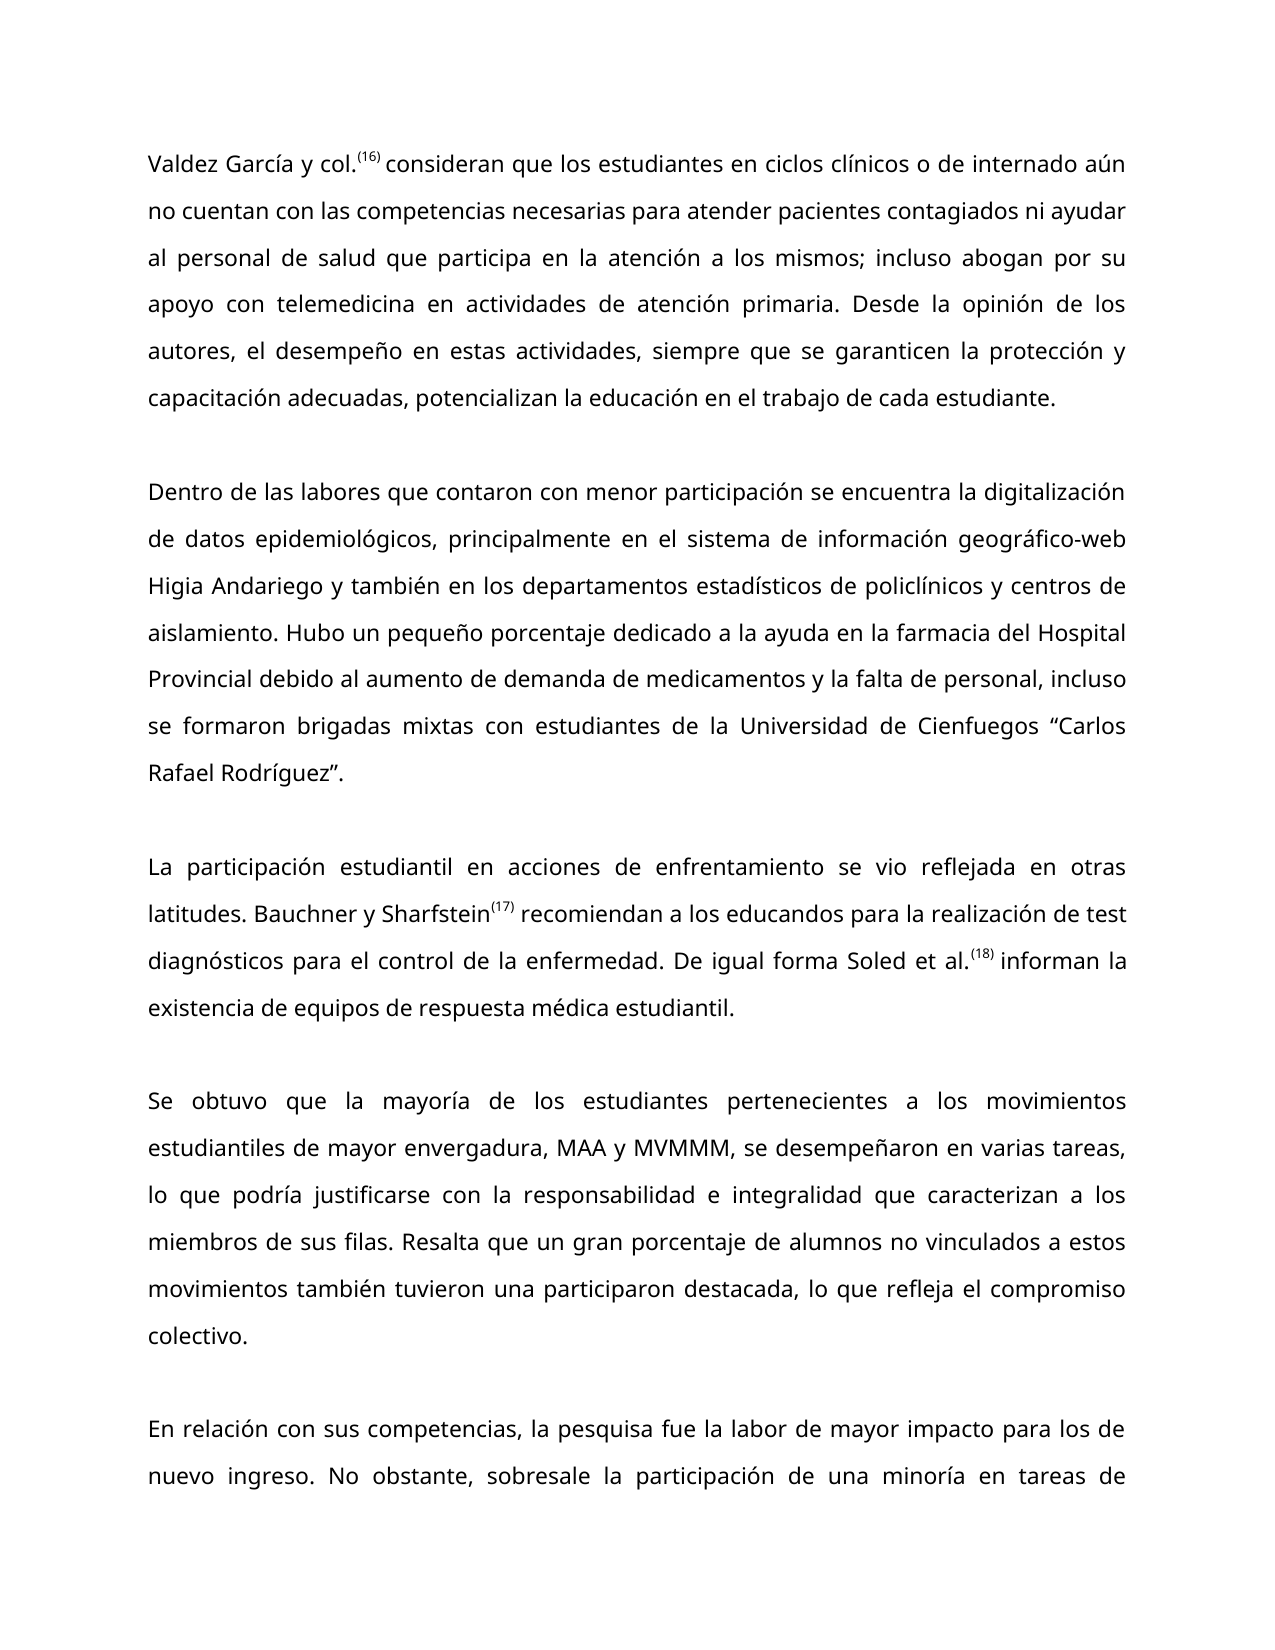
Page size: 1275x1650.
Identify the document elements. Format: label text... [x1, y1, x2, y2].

text Valdez García y col.(16) consideran que los estudiantes en ciclos clínicos o de internado aún no cuentan con las competencias necesarias para atender pacientes contagiados ni ayudar al personal de salud que participa en la atención a los mismos; incluso abogan por su apoyo con telemedicina en actividades de atención primaria. Desde la opinión de los autores, el desempeño en estas actividades, siempre que se garanticen la protección y capacitación adecuadas, potencializan la educación en el trabajo de cada estudiante. [148, 148, 1127, 413]
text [148, 1413, 1127, 1491]
text Dentro de las labores que contaron con menor participación se encuentra la digitalización de datos epidemiológicos, principalmente en el sistema de información geográfico-web Higia Andariego y también en los departamentos estadísticos de policlínicos y centros de aislamiento. Hubo un pequeño porcentaje dedicado a la ayuda en la farmacia del Hospital Provincial debido al aumento de demanda de medicamentos y la falta de personal, incluso se formaron brigadas mixtas con estudiantes de la Universidad de Cienfuegos “Carlos Rafael Rodríguez”. [148, 476, 1127, 788]
text Se obtuvo que la mayoría de los estudiantes pertenecientes a los movimientos estudiantiles de mayor envergadura, MAA y MVMMM, se desempeñaron en varias tareas, lo que podría justificarse con la responsabilidad e integralidad que caracterizan a los miembros de sus filas. Resalta que un gran porcentaje de alumnos no vinculados a estos movimientos también tuvieron una participaron destacada, lo que refleja el compromiso colectivo. [148, 1085, 1127, 1351]
text La participación estudiantil en acciones de enfrentamiento se vio reflejada en otras latitudes. Bauchner y Sharfstein(17) recomiendan a los educandos para la realización de test diagnósticos para el control de la enfermedad. De igual forma Soled et al.(18) informan la existencia de equipos de respuesta médica estudiantil. [148, 851, 1127, 1023]
